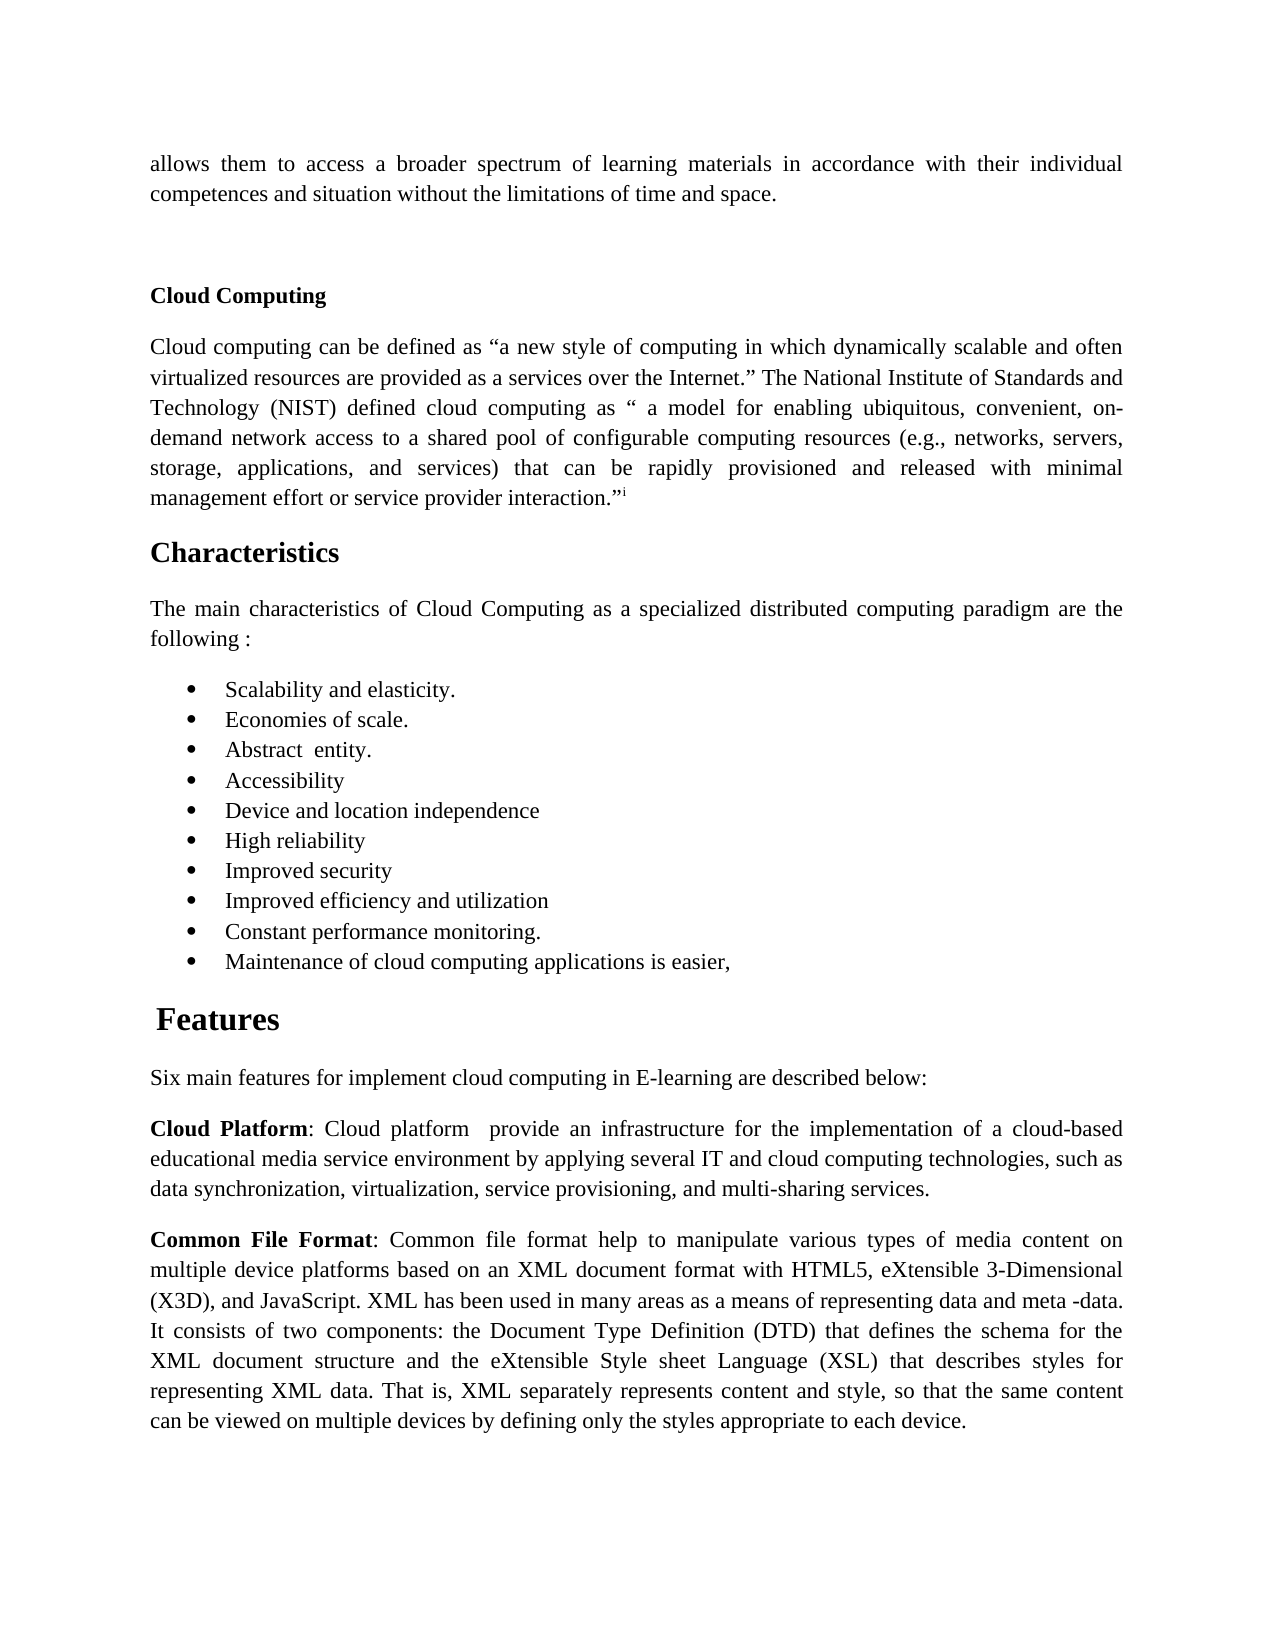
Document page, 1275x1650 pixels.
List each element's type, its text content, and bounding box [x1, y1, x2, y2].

list Economies of scale. [187, 706, 1125, 733]
text Characteristics [150, 535, 1125, 569]
list Improved security [187, 857, 1125, 884]
text Features [150, 999, 1125, 1037]
list Improved efficiency and utilization [187, 887, 1125, 914]
list High reliability [187, 827, 1125, 853]
text The main characteristics of Cloud Computing as a specialized distributed computing paradigm are the following : [150, 595, 1125, 651]
text Cloud computing can be defined as “a new style of computing in which dynamically scalable and often virtualized resources are provided as a services over the Internet.” The National Institute of Standards and Technology (NIST) defined cloud computing as “ a model for enabling ubiquitous, convenient, on-demand network access to a shared pool of configurable computing resources (e.g., networks, servers, storage, applications, and services) that can be rapidly provisioned and released with minimal management effort or service provider interaction.” [150, 333, 1125, 511]
list Abstract entity. [187, 736, 1125, 763]
list Accessibility [187, 767, 1125, 793]
text Six main features for implement cloud computing in E-learning are described below: [150, 1064, 1125, 1090]
list Constant performance monitoring. [187, 918, 1125, 944]
text Cloud Computing [150, 282, 1125, 309]
list Device and location independence [187, 797, 1125, 823]
text Common File Format: Common file format help to manipulate various types of media content on multiple device platforms based on an XML document format with HTML5, eXtensible 3-Dimensional (X3D), and JavaScript. XML has been used in many areas as a means of representing data and meta -data. It consists of two components: the Document Type Definition (DTD) that defines the schema for the XML document structure and the eXtensible Style sheet Language (XSL) that describes styles for representing XML data. That is, XML separately represents content and style, so that the same content can be viewed on multiple devices by defining only the styles appropriate to each device. [150, 1226, 1125, 1434]
list Scalability and elasticity. [187, 676, 1125, 702]
text Cloud Platform: Cloud platform provide an infrastructure for the implementation of a cloud-based educational media service environment by applying several IT and cloud computing technologies, such as data synchronization, virtualization, service provisioning, and multi-sharing services. [150, 1115, 1125, 1202]
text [150, 150, 1125, 207]
list Maintenance of cloud computing applications is easier, [187, 948, 1125, 974]
